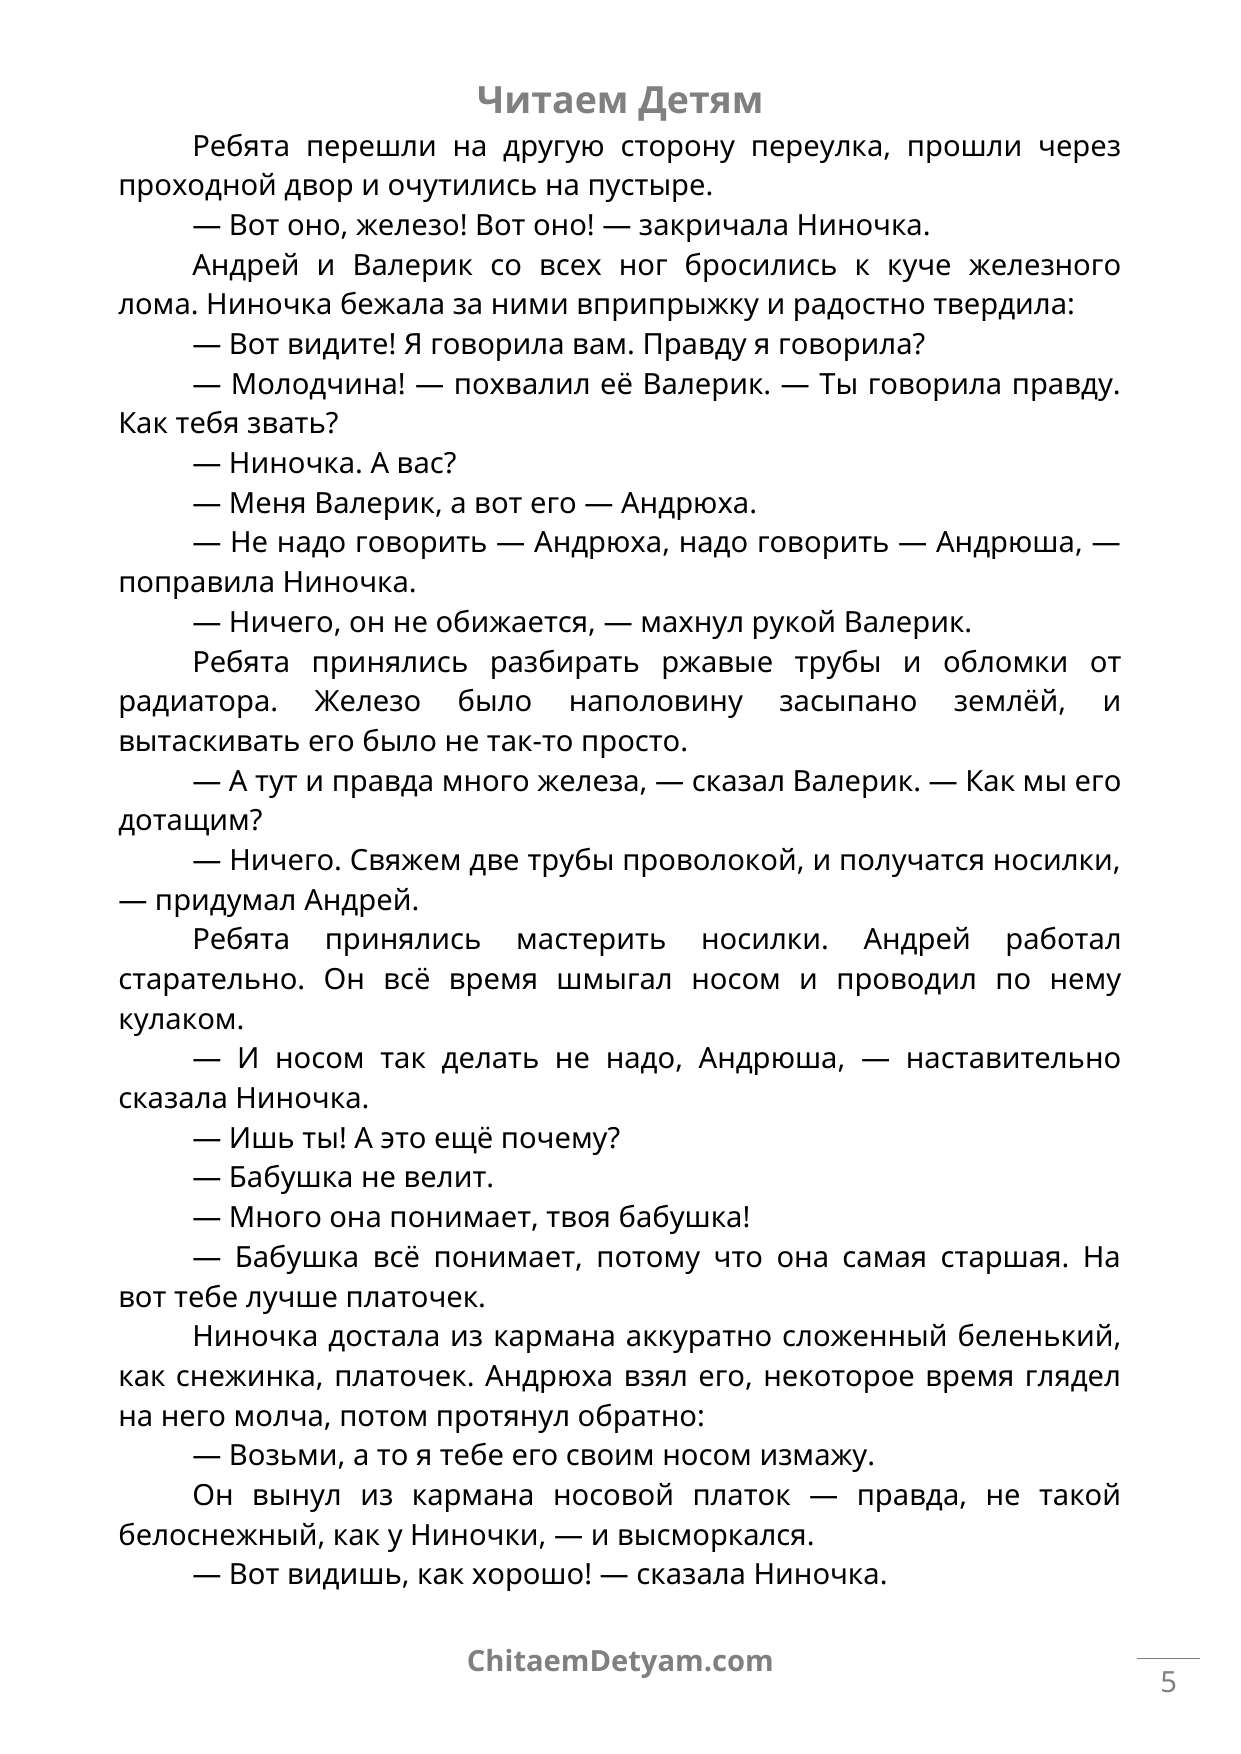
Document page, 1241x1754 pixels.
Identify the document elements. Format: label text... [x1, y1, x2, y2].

text Он вынул из кармана носовой платок — правда, не такой белоснежный, как у Ниночки, — и высморкался. [118, 1474, 1122, 1554]
text — Вот оно, железо! Вот оно! — закричала Ниночка. [118, 204, 1122, 244]
text — Возьми, а то я тебе его своим носом измажу. [118, 1434, 1122, 1474]
text Ребята принялись разбирать ржавые трубы и обломки от радиатора. Железо было наполовину засыпано землёй, и вытаскивать его было не так-то просто. [118, 641, 1122, 760]
text — Вот видишь, как хорошо! — сказала Ниночка. [118, 1554, 1122, 1593]
text — Молодчина! — похвалил её Валерик. — Ты говорила правду. Как тебя звать? [118, 363, 1122, 442]
text — Бабушка всё понимает, потому что она самая старшая. На вот тебе лучше платочек. [118, 1236, 1122, 1316]
text Ребята принялись мастерить носилки. Андрей работал старательно. Он всё время шмыгал носом и проводил по нему кулаком. [118, 919, 1122, 1038]
text — И носом так делать не надо, Андрюша, — наставительно сказала Ниночка. [118, 1038, 1122, 1117]
text — Не надо говорить — Андрюха, надо говорить — Андрюша, — поправила Ниночка. [118, 522, 1122, 601]
text Ребята перешли на другую сторону переулка, прошли через проходной двор и очутились на пустыре. [118, 125, 1122, 204]
text — Вот видите! Я говорила вам. Правду я говорила? [118, 323, 1122, 363]
text — Ничего. Свяжем две трубы проволокой, и получатся носилки, — придумал Андрей. [118, 839, 1122, 919]
text — Меня Валерик, а вот его — Андрюха. [118, 482, 1122, 522]
text — Ишь ты! А это ещё почему? [118, 1117, 1122, 1157]
text — Бабушка не велит. [118, 1157, 1122, 1196]
text — А тут и правда много железа, — сказал Валерик. — Как мы его дотащим? [118, 760, 1122, 839]
text — Ниночка. А вас? [118, 442, 1122, 482]
text — Много она понимает, твоя бабушка! [118, 1196, 1122, 1236]
text Ниночка достала из кармана аккуратно сложенный беленький, как снежинка, платочек. Андрюха взял его, некоторое время глядел на него молча, потом протянул обратно: [118, 1316, 1122, 1434]
text — Ничего, он не обижается, — махнул рукой Валерик. [118, 601, 1122, 641]
text Андрей и Валерик со всех ног бросились к куче железного лома. Ниночка бежала за ними вприпрыжку и радостно твердила: [118, 244, 1122, 323]
